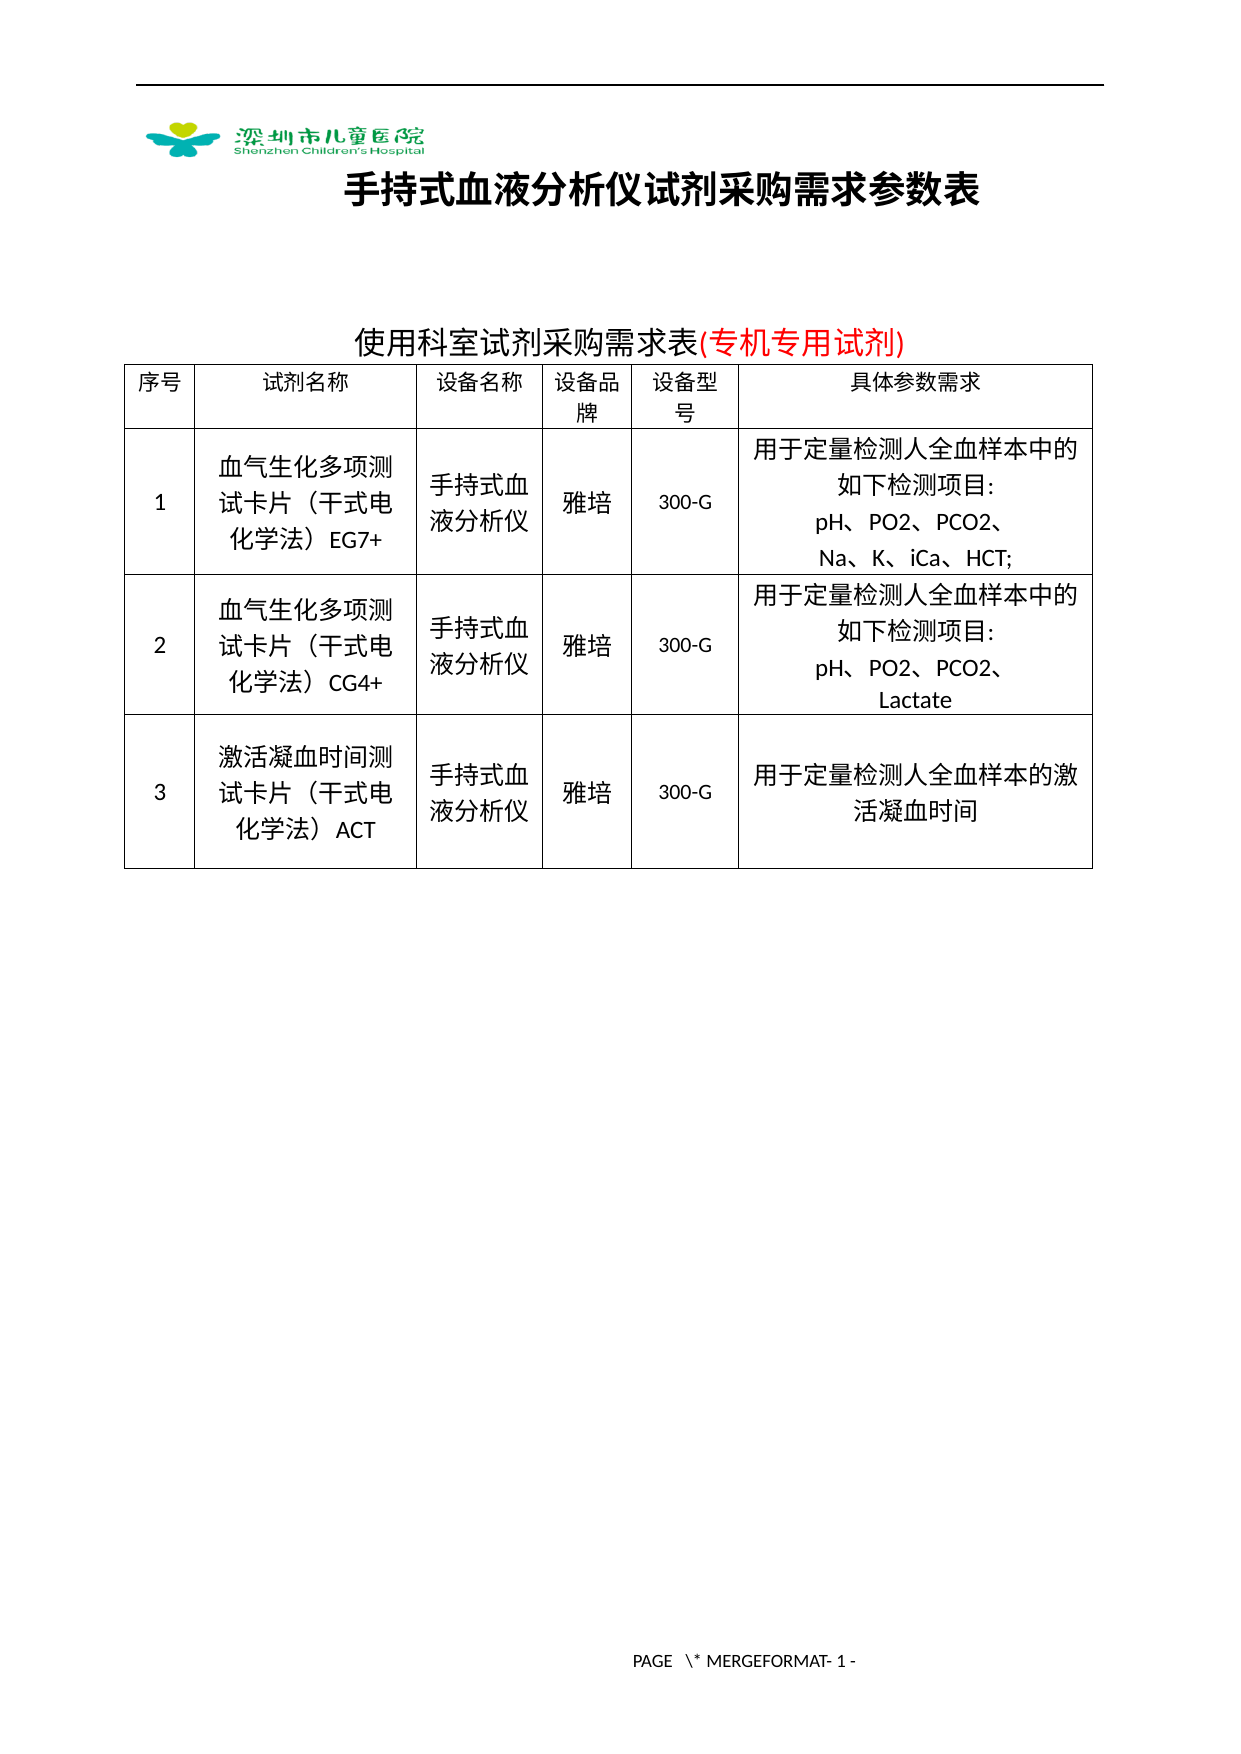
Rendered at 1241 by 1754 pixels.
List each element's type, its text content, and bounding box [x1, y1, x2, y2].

table_cell 雅培 [543, 715, 631, 868]
table_cell 3 [125, 715, 194, 868]
table_cell 手持式血液分析仪 [417, 575, 542, 714]
table_cell 雅培 [543, 429, 631, 574]
text 手持式血液分析仪试剂采购需求参数表 [136, 160, 1104, 215]
table_cell 1 [125, 429, 194, 574]
table_cell 用于定量检测人全血样本中的如下检测项目: pH、PO2、PCO2、 Lactate [739, 575, 1092, 714]
table_header 具体参数需求 [739, 365, 1092, 428]
table_header 设备名称 [417, 365, 542, 428]
table_cell 血气生化多项测试卡片（干式电化学法）CG4+ [195, 575, 416, 714]
table_cell 手持式血液分析仪 [417, 715, 542, 868]
table_cell 2 [125, 575, 194, 714]
table_cell 用于定量检测人全血样本的激活凝血时间 [739, 715, 1092, 868]
table_header 设备型号 [632, 365, 738, 428]
table_cell 300-G [632, 429, 738, 574]
table_cell 血气生化多项测试卡片（干式电化学法）EG7+ [195, 429, 416, 574]
table_header 试剂名称 [195, 365, 416, 428]
table_cell 300-G [632, 575, 738, 714]
picture [135, 118, 431, 161]
table_header 序号 [125, 365, 194, 428]
table_cell 手持式血液分析仪 [417, 429, 542, 574]
table_cell 激活凝血时间测试卡片（干式电化学法）ACT [195, 715, 416, 868]
table_cell 300-G [632, 715, 738, 868]
table_cell 雅培 [543, 575, 631, 714]
table_cell 用于定量检测人全血样本中的如下检测项目: pH、PO2、PCO2、 Na、K、iCa、HCT; [739, 429, 1092, 574]
table_header 设备品牌 [543, 365, 631, 428]
text 使用科室试剂采购需求表(专机专用试剂) [136, 318, 1104, 364]
